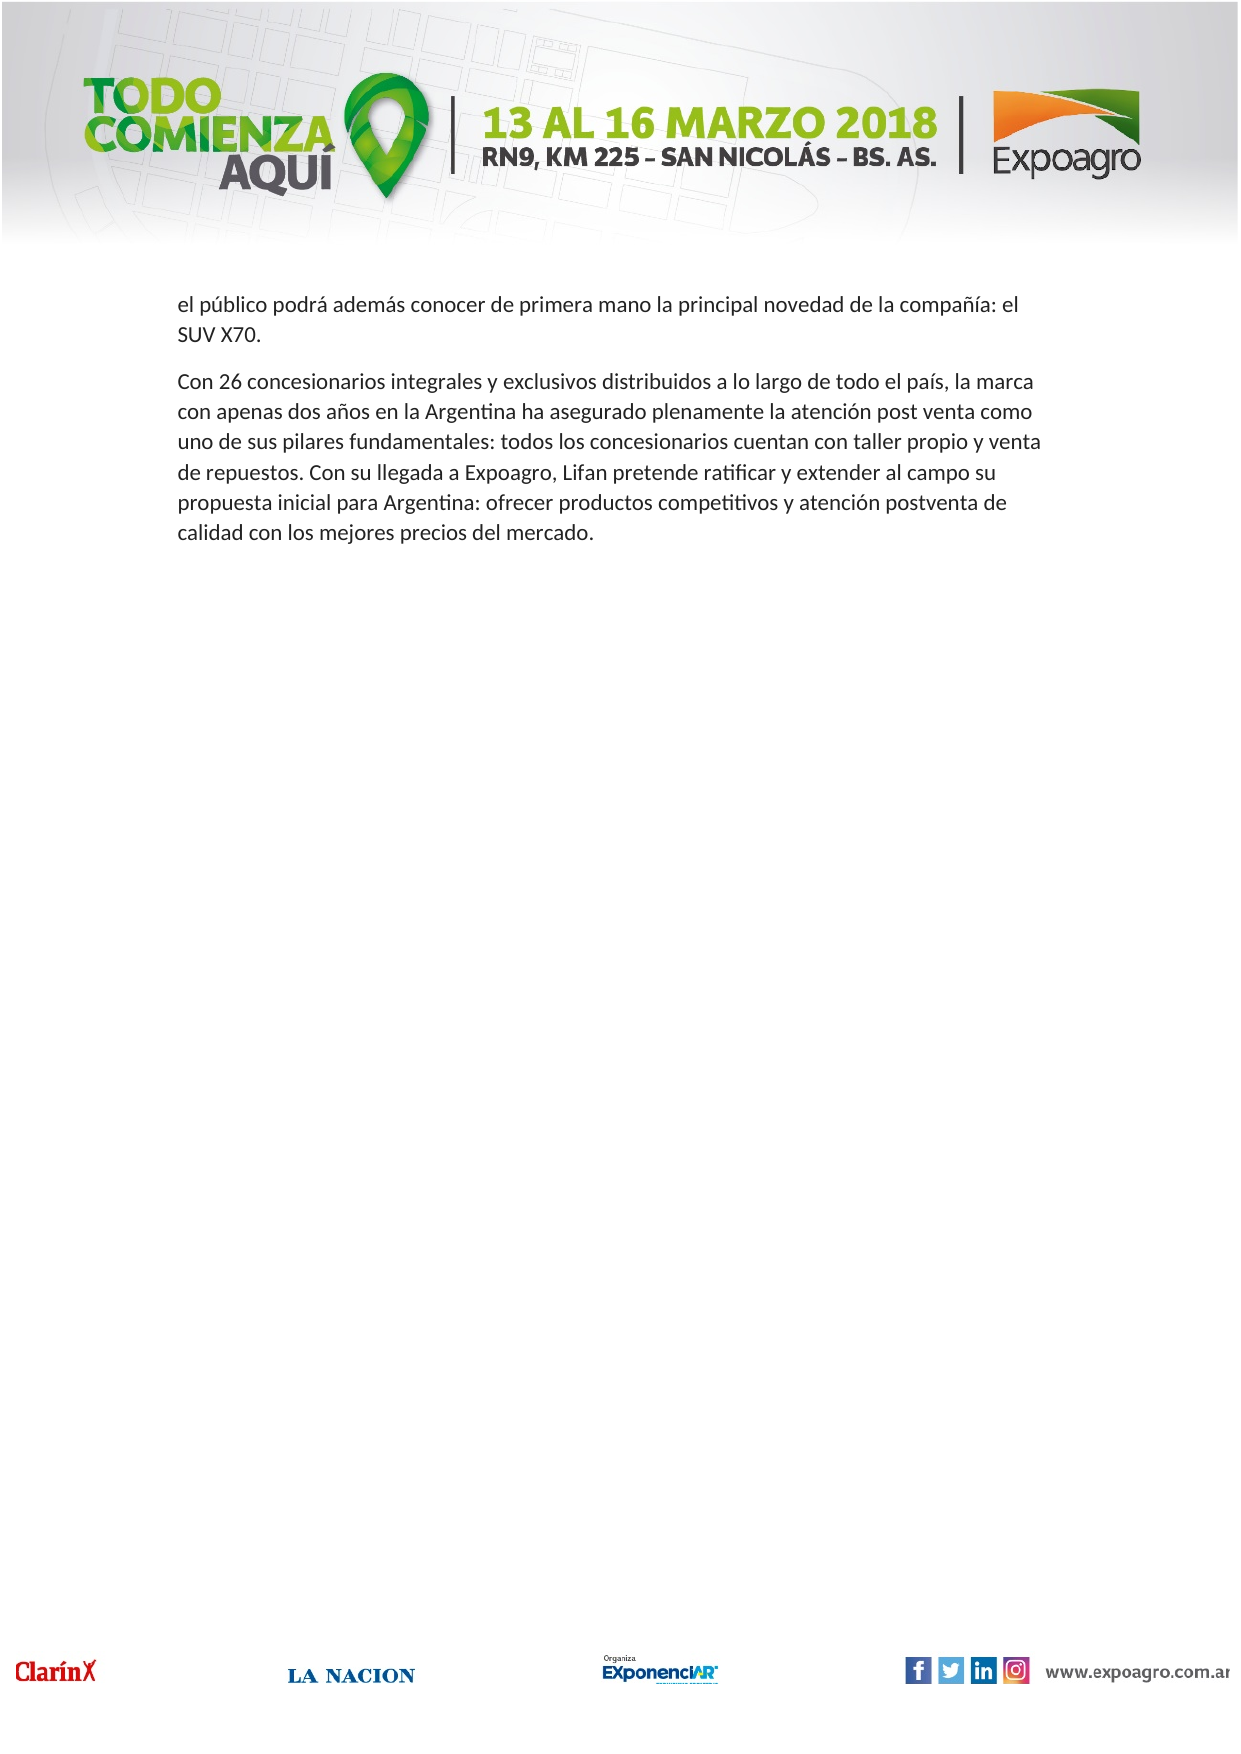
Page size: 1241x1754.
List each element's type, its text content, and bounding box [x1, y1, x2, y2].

picture [0, 0, 1237, 275]
picture [14, 1651, 1229, 1684]
text Con 26 concesionarios integrales y exclusivos distribuidos a lo largo de todo el país, la marca con apenas dos años en la Argentina ha asegurado plenamente la atención post venta como uno de sus pilares fundamentales: todos los concesionarios cuentan con taller propio y venta de repuestos. Con su llegada a Expoagro, Lifan pretende ratificar y extender al campo su propuesta inicial para Argentina: ofrecer productos competitivos y atención postventa de calidad con los mejores precios del mercado. [177, 367, 1063, 546]
